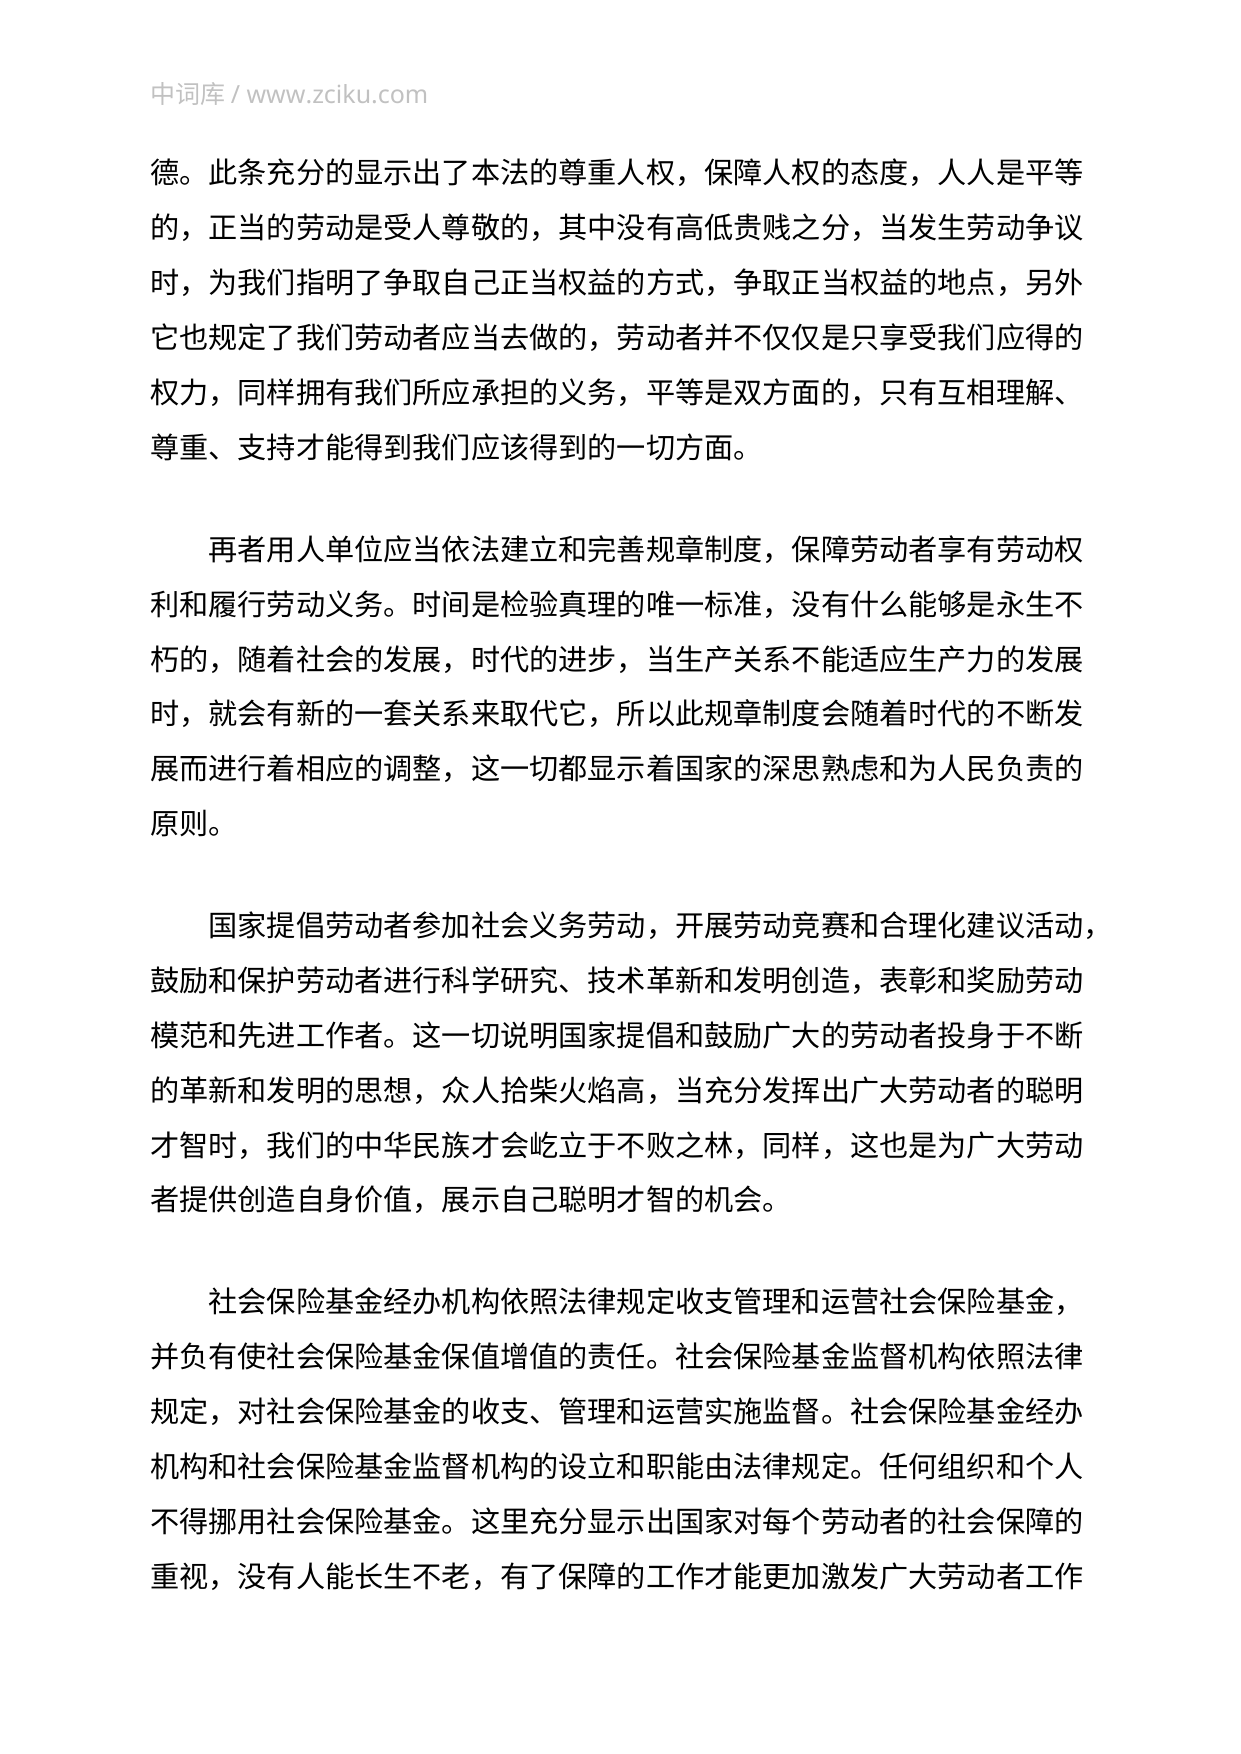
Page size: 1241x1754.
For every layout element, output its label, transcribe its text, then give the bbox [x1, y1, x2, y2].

text 国家提倡劳动者参加社会义务劳动，开展劳动竞赛和合理化建议活动，鼓励和保护劳动者进行科学研究、技术革新和发明创造，表彰和奖励劳动模范和先进工作者。这一切说明国家提倡和鼓励广大的劳动者投身于不断的革新和发明的思想，众人拾柴火焰高，当充分发挥出广大劳动者的聪明才智时，我们的中华民族才会屹立于不败之林，同样，这也是为广大劳动者提供创造自身价值，展示自己聪明才智的机会。 [150, 902, 1090, 1219]
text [150, 1279, 1090, 1596]
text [150, 150, 1090, 467]
text 再者用人单位应当依法建立和完善规章制度，保障劳动者享有劳动权利和履行劳动义务。时间是检验真理的唯一标准，没有什么能够是永生不朽的，随着社会的发展，时代的进步，当生产关系不能适应生产力的发展时，就会有新的一套关系来取代它，所以此规章制度会随着时代的不断发展而进行着相应的调整，这一切都显示着国家的深思熟虑和为人民负责的原则。 [150, 526, 1090, 843]
